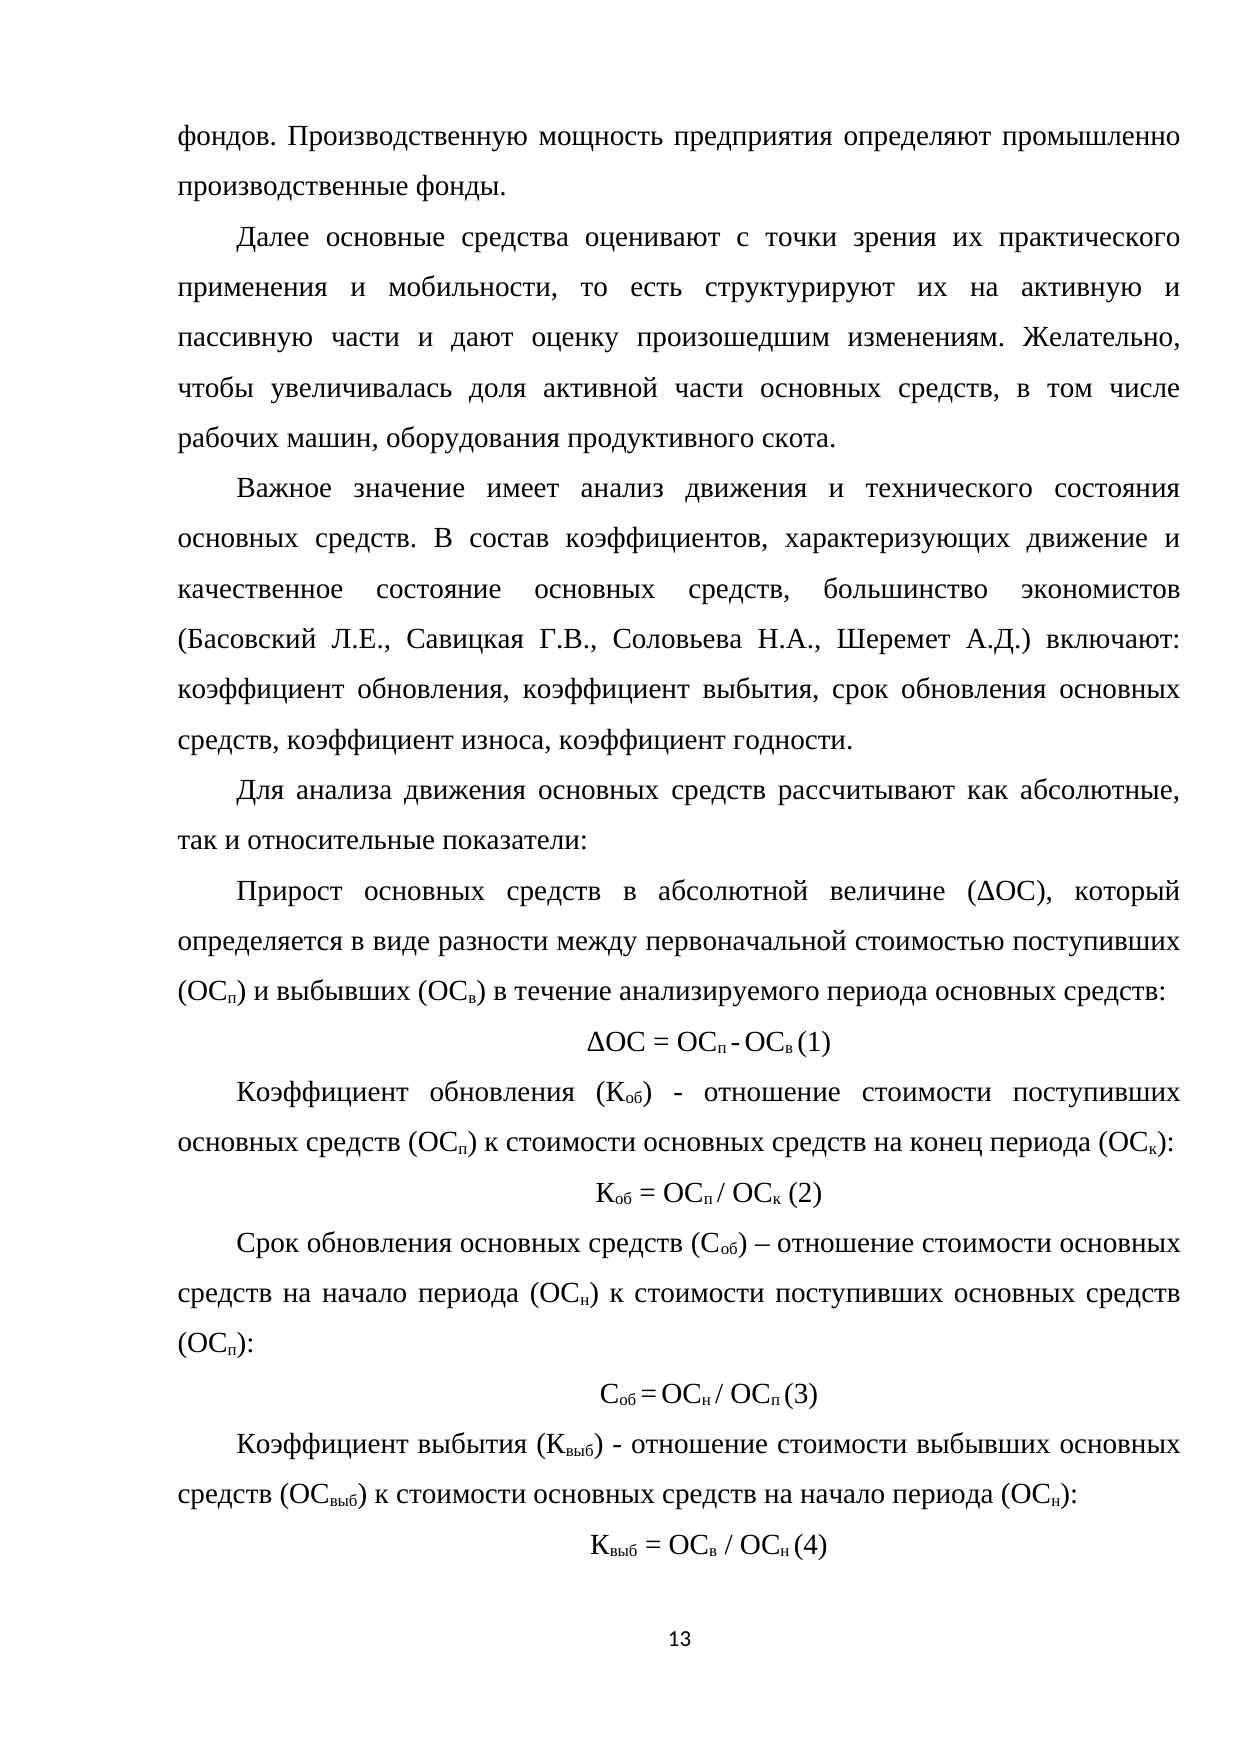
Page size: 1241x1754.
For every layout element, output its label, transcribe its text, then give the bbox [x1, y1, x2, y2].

text Прирост основных средств в абсолютной величине (ΔОС), который определяется в виде разности между первоначальной стоимостью поступивших (ОСп) и выбывших (ОСв) в течение анализируемого периода основных средств: [177, 873, 1181, 1007]
text Для анализа движения основных средств рассчитывают как абсолютные, так и относительные показатели: [177, 772, 1181, 856]
text Коэффициент обновления (Коб) - отношение стоимости поступивших основных средств (ОСп) к стоимости основных средств на конец периода (ОСк): [177, 1074, 1181, 1158]
text Коэффициент выбытия (Квыб) - отношение стоимости выбывших основных средств (ОСвыб) к стоимости основных средств на начало периода (ОСн): [177, 1426, 1181, 1510]
text Коб = ОСп / ОСк (2) [177, 1175, 1181, 1208]
text ΔОС = ОСп - ОСв (1) [177, 1024, 1181, 1057]
text Соб = ОСн / ОСп (3) [177, 1376, 1181, 1409]
text Важное значение имеет анализ движения и технического состояния основных средств. В состав коэффициентов, характеризующих движение и качественное состояние основных средств, большинство экономистов (Басовский Л.Е., Савицкая Г.В., Соловьева Н.А., Шеремет А.Д.) включают: коэффициент обновления, коэффициент выбытия, срок обновления основных средств, коэффициент износа, коэффициент годности. [177, 470, 1181, 755]
text Срок обновления основных средств (Соб) – отношение стоимости основных средств на начало периода (ОСн) к стоимости поступивших основных средств (ОСп): [177, 1225, 1181, 1359]
text Далее основные средства оценивают с точки зрения их практического применения и мобильности, то есть структурируют их на активную и пассивную части и дают оценку произошедшим изменениям. Желательно, чтобы увеличивалась доля активной части основных средств, в том числе рабочих машин, оборудования продуктивного скота. [177, 219, 1181, 453]
text Квыб = ОСв / ОСн (4) [177, 1527, 1181, 1560]
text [177, 118, 1181, 202]
